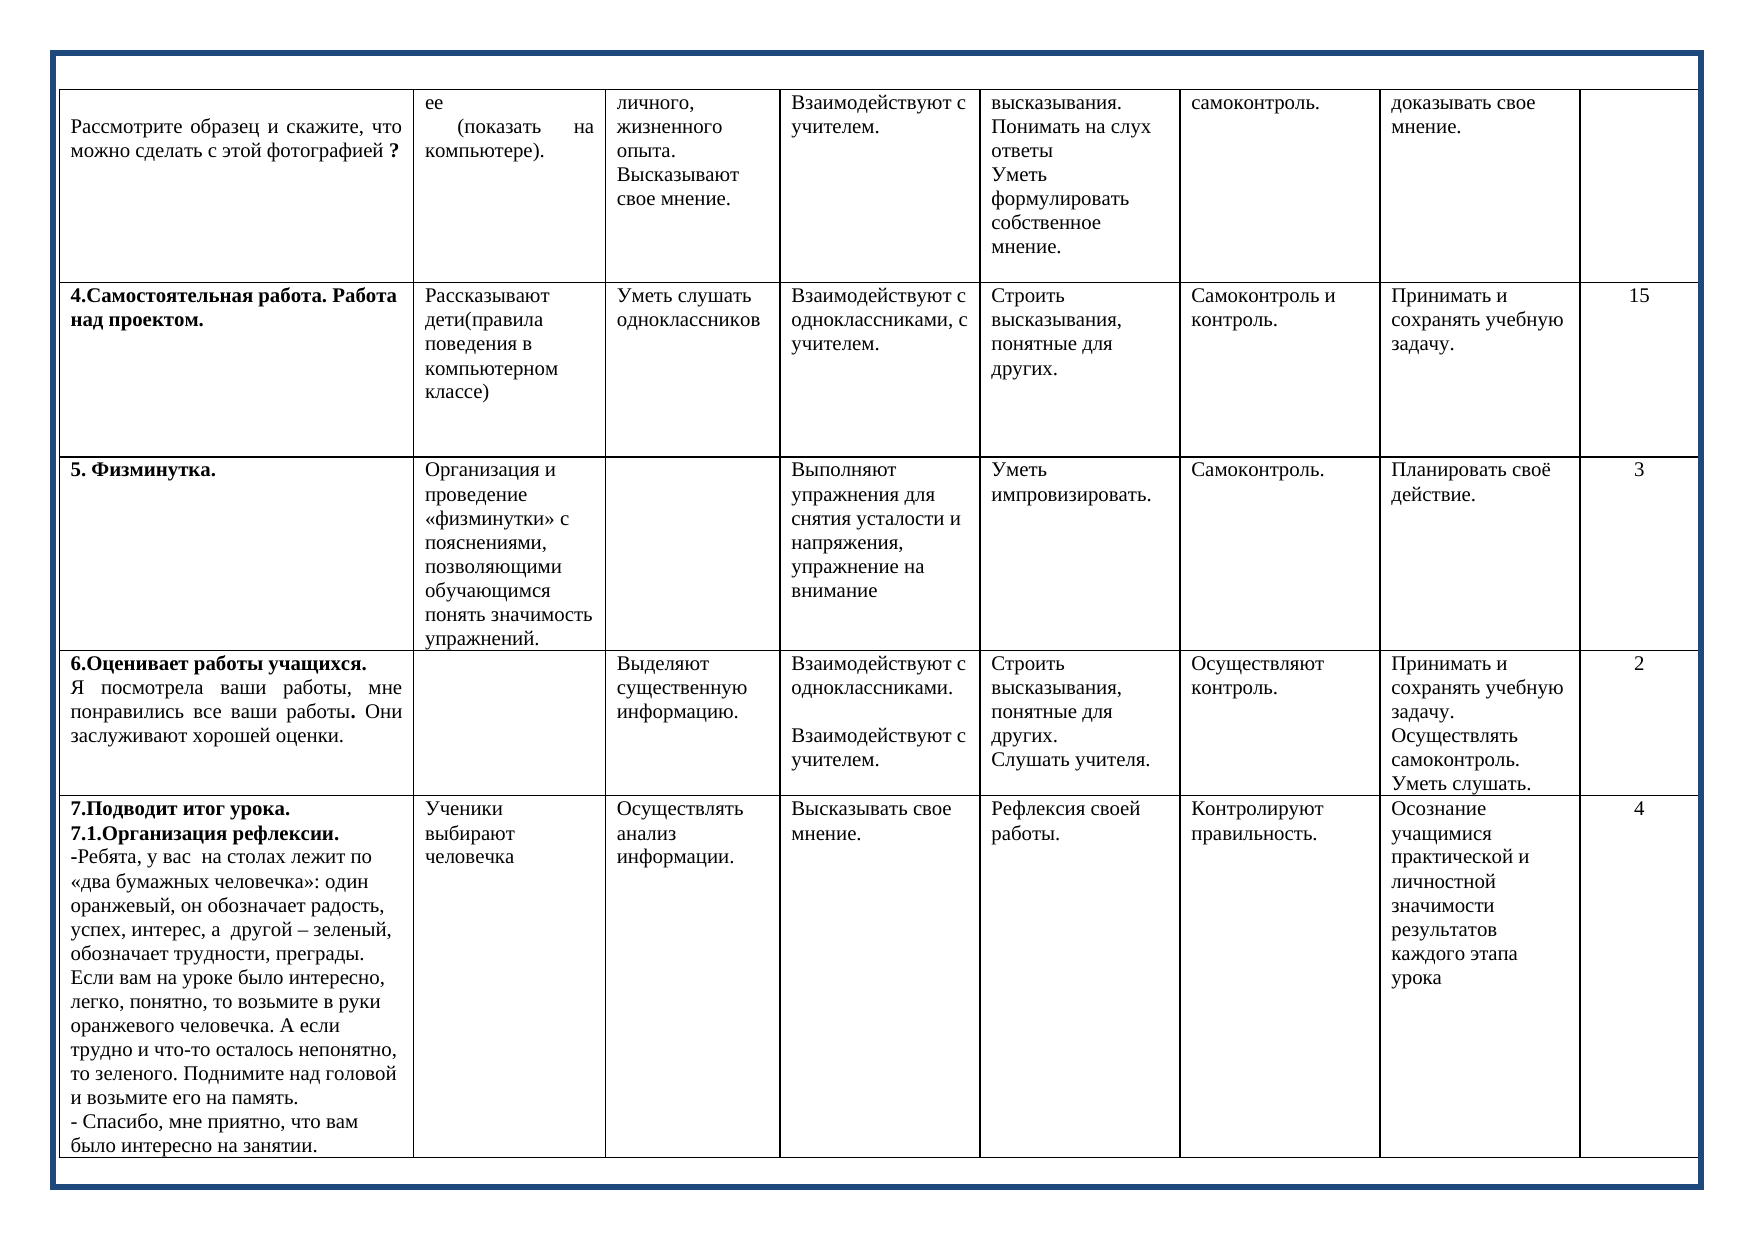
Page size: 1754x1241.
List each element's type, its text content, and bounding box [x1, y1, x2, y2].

table_cell [606, 458, 779, 650]
table_cell 15 [1581, 283, 1698, 456]
table_cell 4.Самостоятельная работа. Работа над проектом. [60, 283, 413, 456]
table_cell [1181, 90, 1379, 282]
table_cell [1381, 90, 1579, 282]
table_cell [60, 90, 413, 282]
table_cell 4 [1581, 796, 1698, 1157]
table_cell Уметь слушать одноклассников [606, 283, 779, 456]
table_cell Строить высказывания, понятные для других. [981, 283, 1179, 456]
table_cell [981, 90, 1179, 282]
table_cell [414, 90, 605, 282]
table_cell Осуществлять анализ информации. [606, 796, 779, 1157]
table_cell Осуществляют контроль. [1181, 651, 1379, 795]
table_cell Взаимодействуют с одноклассниками. Взаимодействуют с учителем. [781, 651, 979, 795]
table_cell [781, 90, 979, 282]
table_cell 6.Оценивает работы учащихся. Я посмотрела ваши работы, мне понравились все ваши работы. Они заслуживают хорошей оценки. [60, 651, 413, 795]
table_cell 7.Подводит итог урока. 7.1.Организация рефлексии. -Ребята, у вас на столах лежит по «два бумажных человечка»: один оранжевый, он обозначает радость, успех, интерес, а другой – зеленый, обозначает трудности, преграды. Если вам на уроке было интересно, легко, понятно, то возьмите в руки оранжевого человечка. А если трудно и что-то осталось непонятно, то зеленого. Поднимите над головой и возьмите его на память. - Спасибо, мне приятно, что вам было интересно на занятии. [60, 796, 413, 1157]
table_cell 10 [1581, 90, 1698, 282]
table_cell Самоконтроль. [1181, 458, 1379, 650]
table_cell Выделяют существенную информацию. [606, 651, 779, 795]
table_cell Строить высказывания, понятные для других. Слушать учителя. [981, 651, 1179, 795]
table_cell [606, 90, 779, 282]
table_cell Ученики выбирают человечка [414, 796, 605, 1157]
table_cell Принимать и сохранять учебную задачу. Осуществлять самоконтроль. Уметь слушать. [1381, 651, 1579, 795]
table_cell Принимать и сохранять учебную задачу. [1381, 283, 1579, 456]
table_cell Взаимодействуют с одноклассниками, с учителем. [781, 283, 979, 456]
table_cell [414, 651, 605, 795]
table_cell Организация и проведение «физминутки» с пояснениями, позволяющими обучающимся понять значимость упражнений. [414, 458, 605, 650]
table_cell Контролируют правильность. [1181, 796, 1379, 1157]
table_cell 3 [1581, 458, 1698, 650]
table_cell Рассказывают дети(правила поведения в компьютерном классе) [414, 283, 605, 456]
table_cell Самоконтроль и контроль. [1181, 283, 1379, 456]
table_cell Высказывать свое мнение. [781, 796, 979, 1157]
table_cell 5. Физминутка. [60, 458, 413, 650]
table_cell Рефлексия своей работы. [981, 796, 1179, 1157]
table_cell Уметь импровизировать. [981, 458, 1179, 650]
table_cell Осознание учащимися практической и личностной значимости результатов каждого этапа урока [1381, 796, 1579, 1157]
table_cell Планировать своё действие. [1381, 458, 1579, 650]
table_cell Выполняют упражнения для снятия усталости и напряжения, упражнение на внимание [781, 458, 979, 650]
table_cell 2 [1581, 651, 1698, 795]
